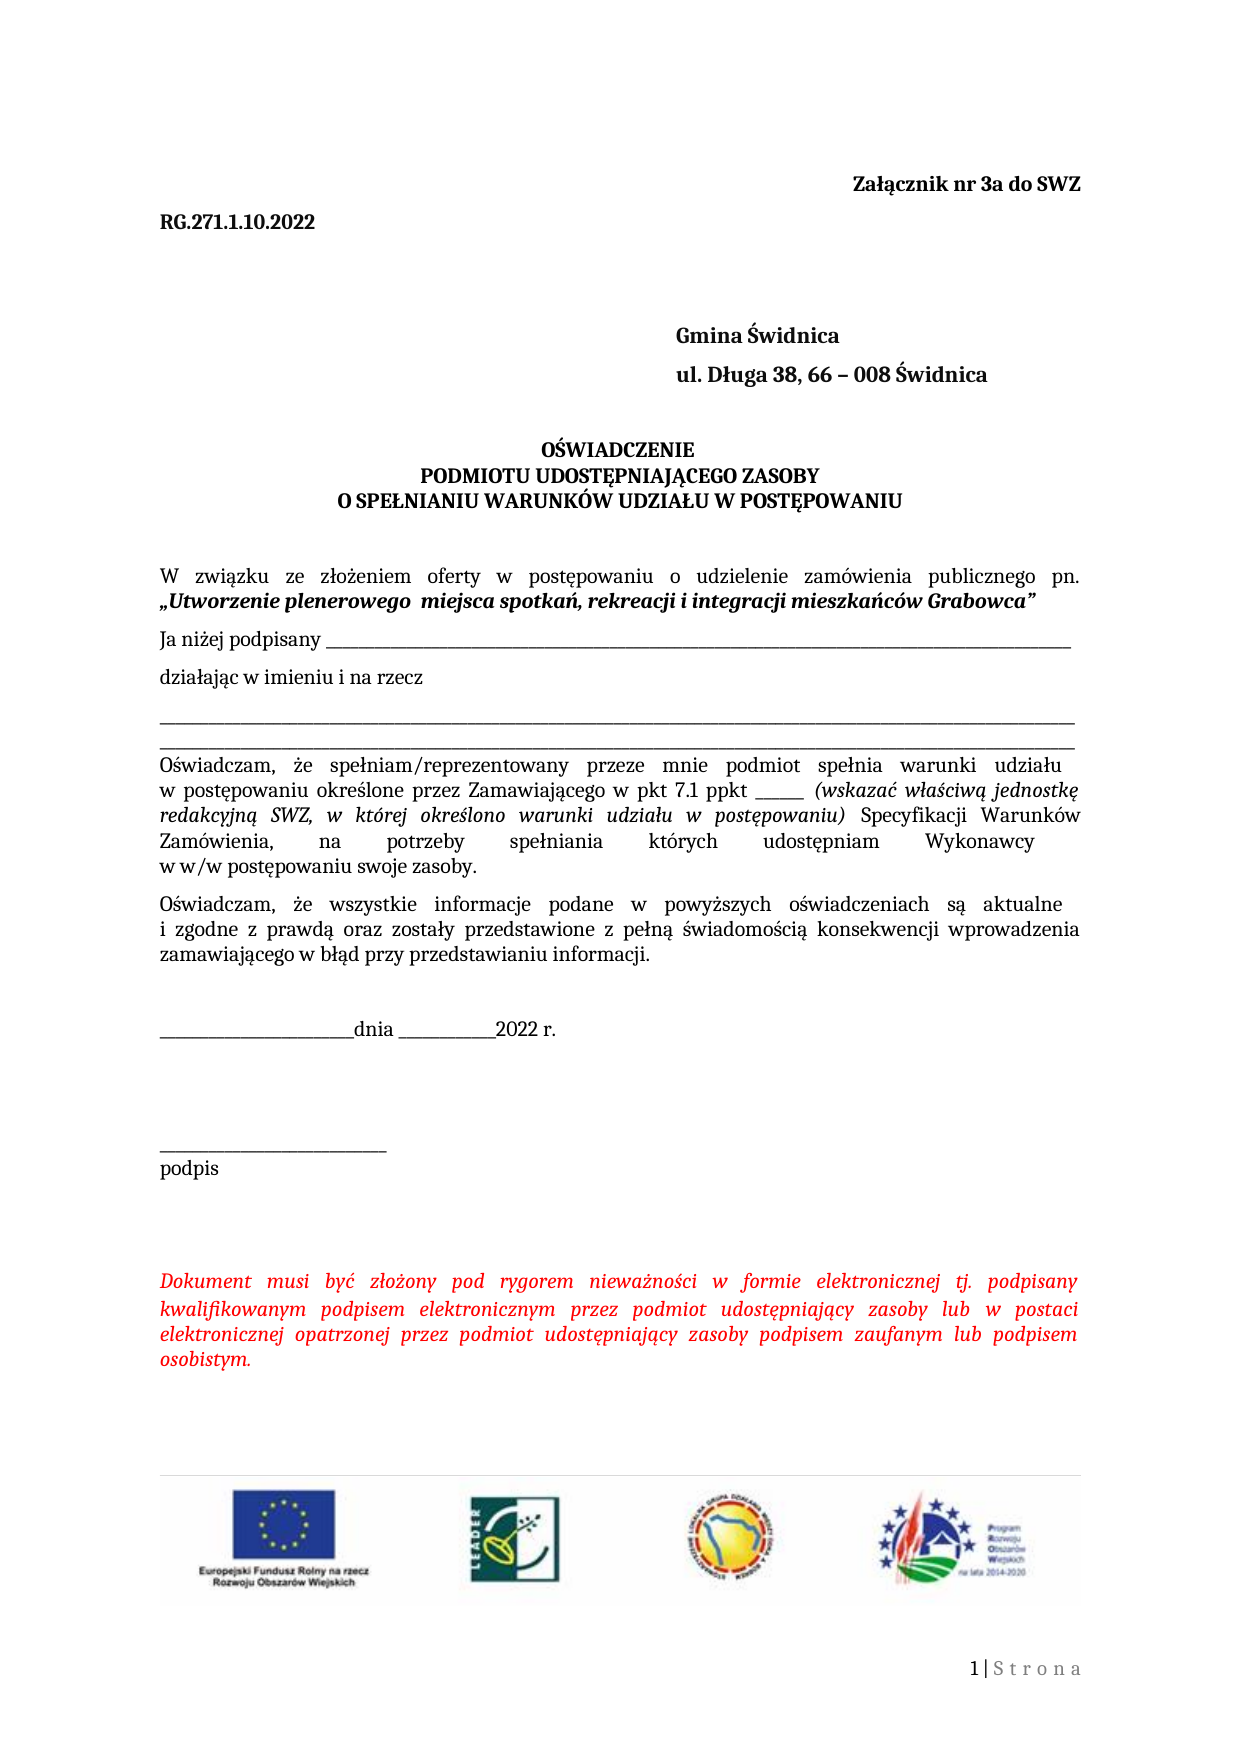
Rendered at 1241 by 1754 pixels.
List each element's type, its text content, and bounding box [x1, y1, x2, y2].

text RG.271.1.10.2022 [159, 210, 1081, 235]
text Ja niżej podpisany ____________________________________________________________________________________________ [159, 627, 1081, 652]
text ul. Długa 38, 66 – 008 Świdnica [676, 362, 1081, 388]
text Dokument musi być złożony pod rygorem nieważności w formie elektronicznej tj. podpisany kwalifikowanym podpisem elektronicznym przez podmiot udostępniający zasoby lub w postaci elektronicznej opatrzonej przez podmiot udostępniający zasoby podpisem zaufanym lub podpisem osobistym. [159, 1269, 1081, 1372]
text __________________________________________________________________________________________________________________________________________________________________________________________________________________________________Oświadczam, że spełniam/reprezentowany przeze mnie podmiot spełnia warunki udziału w postępowaniu określone przez Zamawiającego w pkt 7.1 ppkt ______ (wskazać właściwą jednostkę redakcyjną SWZ, w której określono warunki udziału w postępowaniu) Specyfikacji Warunków Zamówienia, na potrzeby spełniania których udostępniam Wykonawcy w w/w postępowaniu swoje zasoby. [159, 702, 1081, 879]
text W związku ze złożeniem oferty w postępowaniu o udzielenie zamówienia publicznego pn. „Utworzenie plenerowego miejsca spotkań, rekreacji i integracji mieszkańców Grabowca” [159, 564, 1081, 614]
text Oświadczam, że wszystkie informacje podane w powyższych oświadczeniach są aktualne i zgodne z prawdą oraz zostały przedstawione z pełną świadomością konsekwencji wprowadzenia zamawiającego w błąd przy przedstawianiu informacji. [159, 891, 1081, 967]
text OŚWIADCZENIE PODMIOTU UDOSTĘPNIAJĄCEGO ZASOBY O SPEŁNIANIU WARUNKÓW UDZIAŁU W POSTĘPOWANIU [159, 438, 1081, 514]
text działając w imieniu i na rzecz [159, 665, 1081, 690]
picture [159, 1477, 1082, 1606]
text Załącznik nr 3a do SWZ [159, 172, 1081, 197]
text ____________________________ podpis [159, 1130, 1081, 1181]
text Gmina Świdnica [676, 323, 1081, 349]
text ________________________dnia ____________2022 r. [159, 1017, 1081, 1042]
